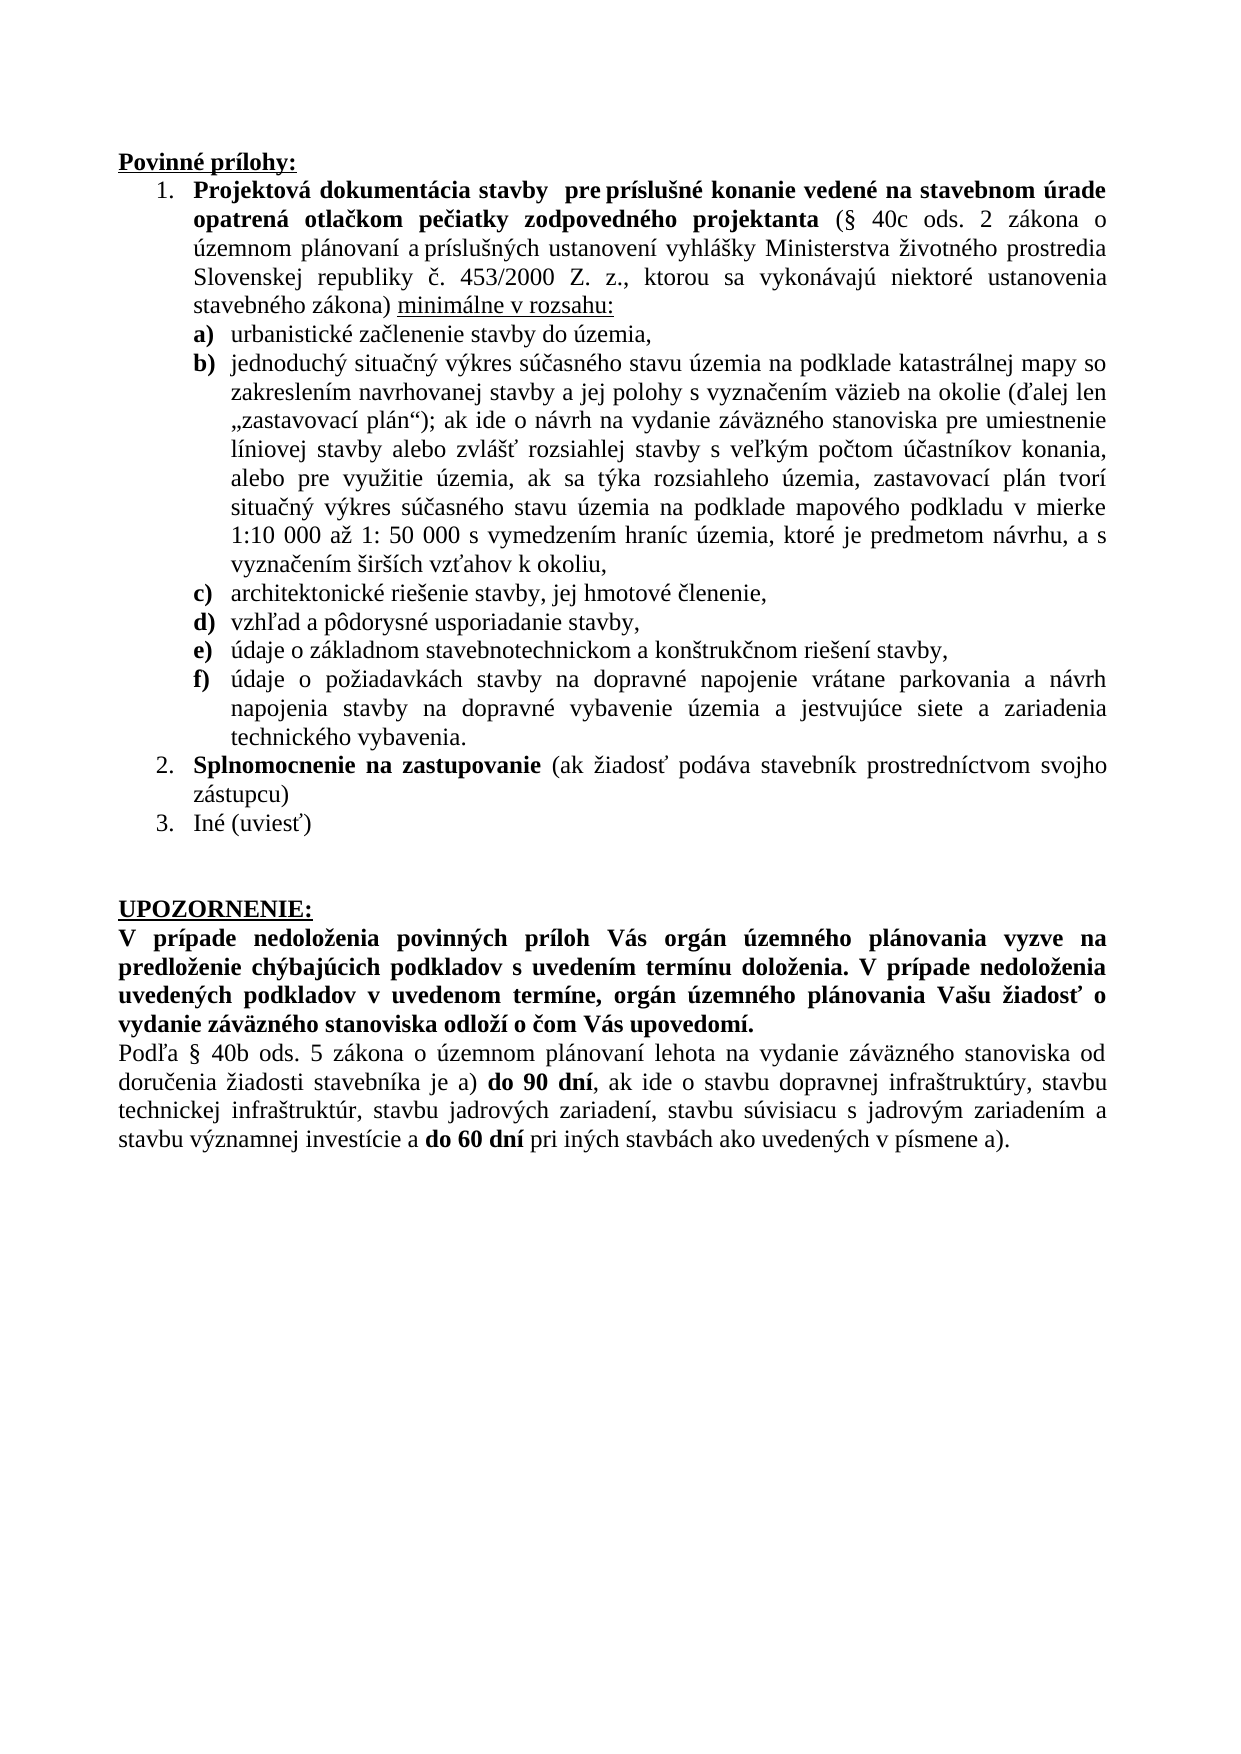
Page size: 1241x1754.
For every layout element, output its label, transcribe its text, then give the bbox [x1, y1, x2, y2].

list architektonické riešenie stavby, jej hmotové členenie, [193, 578, 1107, 607]
list vzhľad a pôdorysné usporiadanie stavby, [193, 607, 1107, 636]
list Iné (uviesť) [156, 808, 1107, 837]
list Splnomocnenie na zastupovanie (ak žiadosť podáva stavebník prostredníctvom svojho zástupcu) [156, 751, 1107, 808]
list jednoduchý situačný výkres súčasného stavu územia na podklade katastrálnej mapy so zakreslením navrhovanej stavby a jej polohy s vyznačením väzieb na okolie (ďalej len „zastavovací plán“); ak ide o návrh na vydanie záväzného stanoviska pre umiestnenie líniovej stavby alebo zvlášť rozsiahlej stavby s veľkým počtom účastníkov konania, alebo pre využitie územia, ak sa týka rozsiahleho územia, zastavovací plán tvorí situačný výkres súčasného stavu územia na podklade mapového podkladu v mierke 1:10 000 až 1: 50 000 s vymedzením hraníc územia, ktoré je predmetom návrhu, a s vyznačením širších vzťahov k okoliu, [193, 348, 1107, 578]
list údaje o požiadavkách stavby na dopravné napojenie vrátane parkovania a návrh napojenia stavby na dopravné vybavenie územia a jestvujúce siete a zariadenia technického vybavenia. [193, 664, 1107, 751]
list údaje o základnom stavebnotechnickom a konštrukčnom riešení stavby, [193, 636, 1107, 664]
list urbanistické začlenenie stavby do územia, [193, 319, 1107, 348]
text V prípade nedoloženia povinných príloh Vás orgán územného plánovania vyzve na predloženie chýbajúcich podkladov s uvedením termínu doloženia. V prípade nedoloženia uvedených podkladov v uvedenom termíne, orgán územného plánovania Vašu žiadosť o vydanie záväzného stanoviska odloží o čom Vás upovedomí. [118, 923, 1107, 1038]
text Podľa § 40b ods. 5 zákona o územnom plánovaní lehota na vydanie záväzného stanoviska od doručenia žiadosti stavebníka je a) do 90 dní, ak ide o stavbu dopravnej infraštruktúry, stavbu technickej infraštruktúr, stavbu jadrových zariadení, stavbu súvisiacu s jadrovým zariadením a stavbu významnej investície a do 60 dní pri iných stavbách ako uvedených v písmene a). [118, 1038, 1107, 1153]
list Projektová dokumentácia stavby pre príslušné konanie vedené na stavebnom úrade opatrená otlačkom pečiatky zodpovedného projektanta (§ 40c ods. 2 zákona o územnom plánovaní a príslušných ustanovení vyhlášky Ministerstva životného prostredia Slovenskej republiky č. 453/2000 Z. z., ktorou sa vykonávajú niektoré ustanovenia stavebného zákona) minimálne v rozsahu: [156, 176, 1107, 319]
text UPOZORNENIE: [118, 894, 1107, 923]
text Povinné prílohy: [118, 147, 1107, 176]
